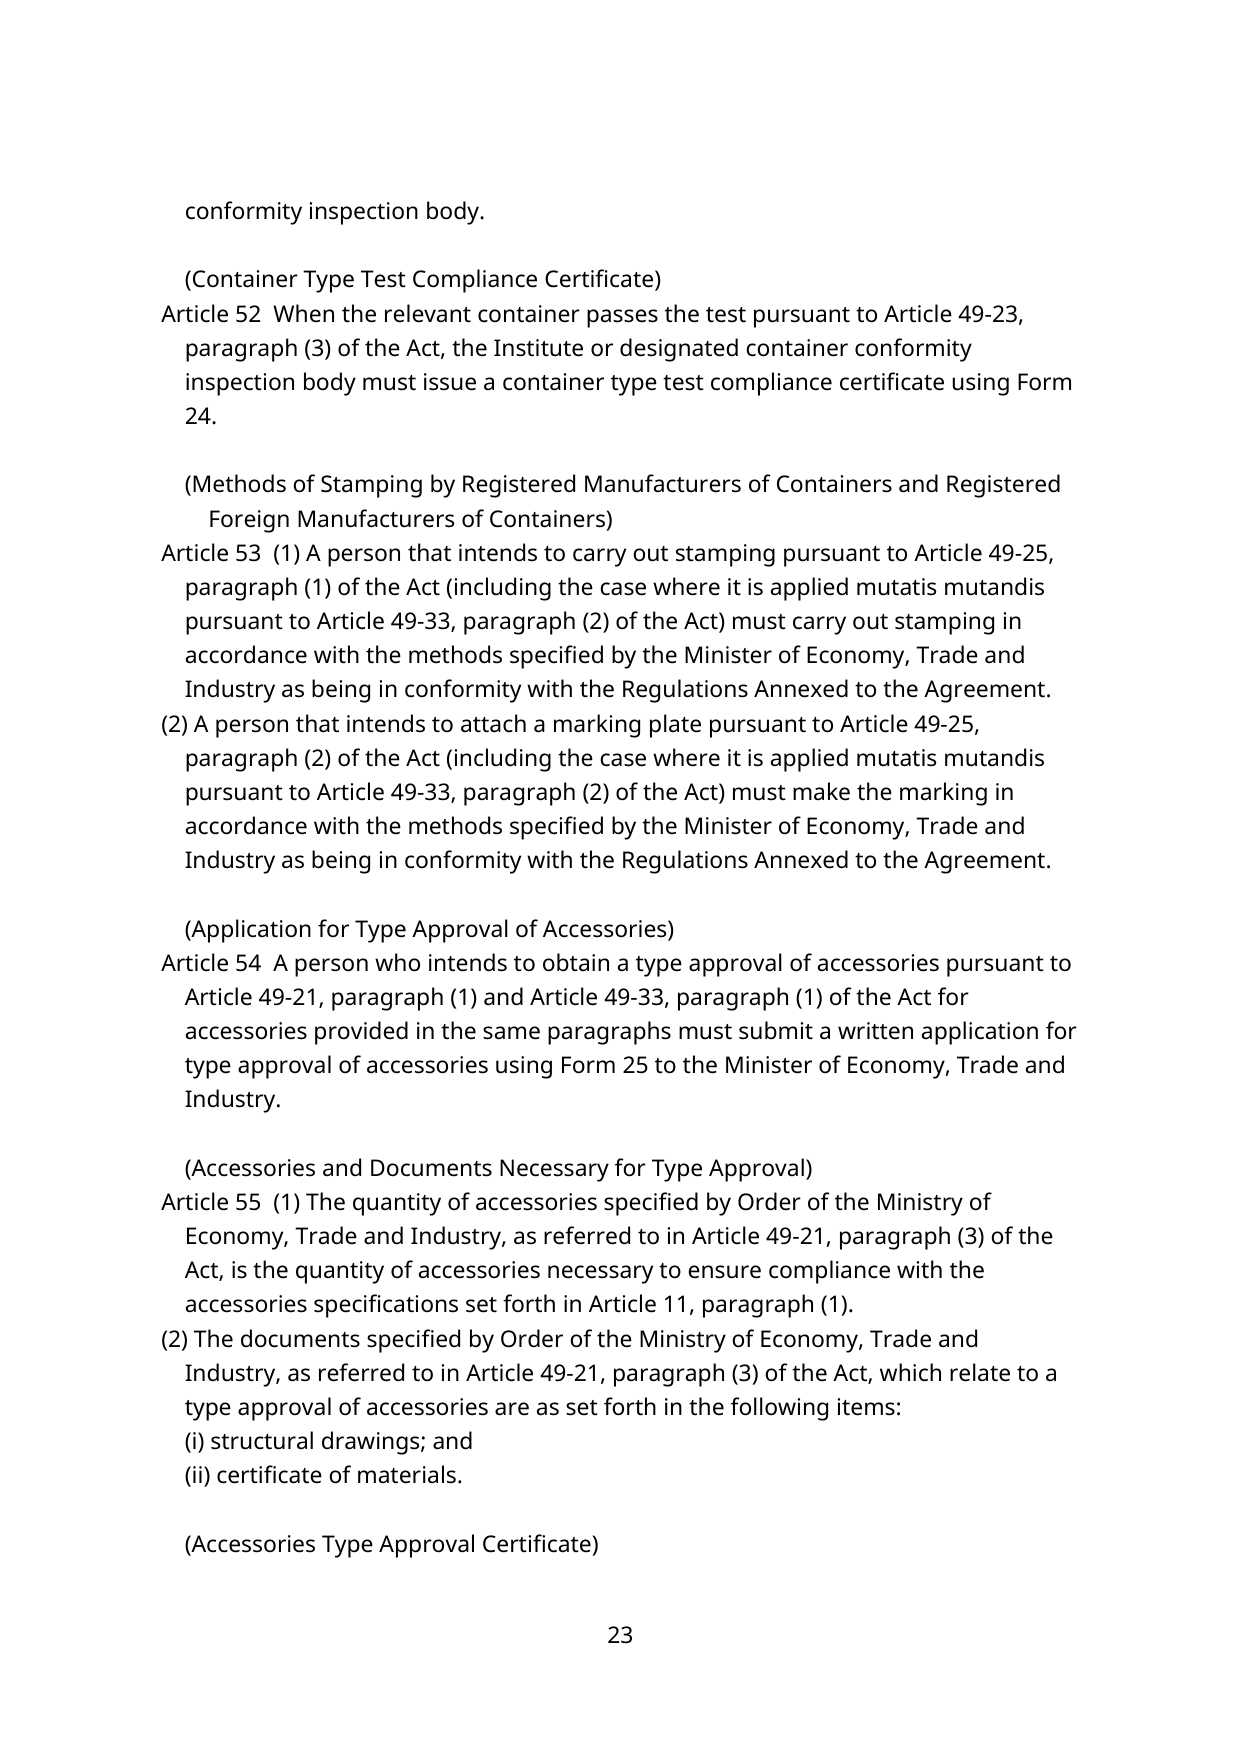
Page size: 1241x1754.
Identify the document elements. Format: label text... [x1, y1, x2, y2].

text Article 53 (1) A person that intends to carry out stamping pursuant to Article 49-25, paragraph (1) of the Act (including the case where it is applied mutatis mutandis pursuant to Article 49-33, paragraph (2) of the Act) must carry out stamping in accordance with the methods specified by the Minister of Economy, Trade and Industry as being in conformity with the Regulations Annexed to the Agreement. [161, 535, 1079, 706]
text Article 55 (1) The quantity of accessories specified by Order of the Ministry of Economy, Trade and Industry, as referred to in Article 49-21, paragraph (3) of the Act, is the quantity of accessories necessary to ensure compliance with the accessories specifications set forth in Article 11, paragraph (1). [161, 1184, 1079, 1321]
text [161, 194, 1079, 228]
text (Methods of Stamping by Registered Manufacturers of Containers and Registered Foreign Manufacturers of Containers) [184, 467, 1079, 535]
text (2) A person that intends to attach a marking plate pursuant to Article 49-25, paragraph (2) of the Act (including the case where it is applied mutatis mutandis pursuant to Article 49-33, paragraph (2) of the Act) must make the marking in accordance with the methods specified by the Minister of Economy, Trade and Industry as being in conformity with the Regulations Annexed to the Agreement. [161, 706, 1079, 877]
text (Container Type Test Compliance Certificate) [184, 262, 1079, 296]
text (ii) certificate of materials. [184, 1458, 1079, 1492]
text Article 52 When the relevant container passes the test pursuant to Article 49-23, paragraph (3) of the Act, the Institute or designated container conformity inspection body must issue a container type test compliance certificate using Form 24. [161, 296, 1079, 433]
text (i) structural drawings; and [184, 1424, 1079, 1458]
text (Accessories Type Approval Certificate) [184, 1526, 1079, 1560]
text (Accessories and Documents Necessary for Type Approval) [184, 1150, 1079, 1184]
text Article 54 A person who intends to obtain a type approval of accessories pursuant to Article 49-21, paragraph (1) and Article 49-33, paragraph (1) of the Act for accessories provided in the same paragraphs must submit a written application for type approval of accessories using Form 25 to the Minister of Economy, Trade and Industry. [161, 945, 1079, 1116]
text (2) The documents specified by Order of the Ministry of Economy, Trade and Industry, as referred to in Article 49-21, paragraph (3) of the Act, which relate to a type approval of accessories are as set forth in the following items: [161, 1321, 1079, 1424]
text (Application for Type Approval of Accessories) [184, 911, 1079, 945]
